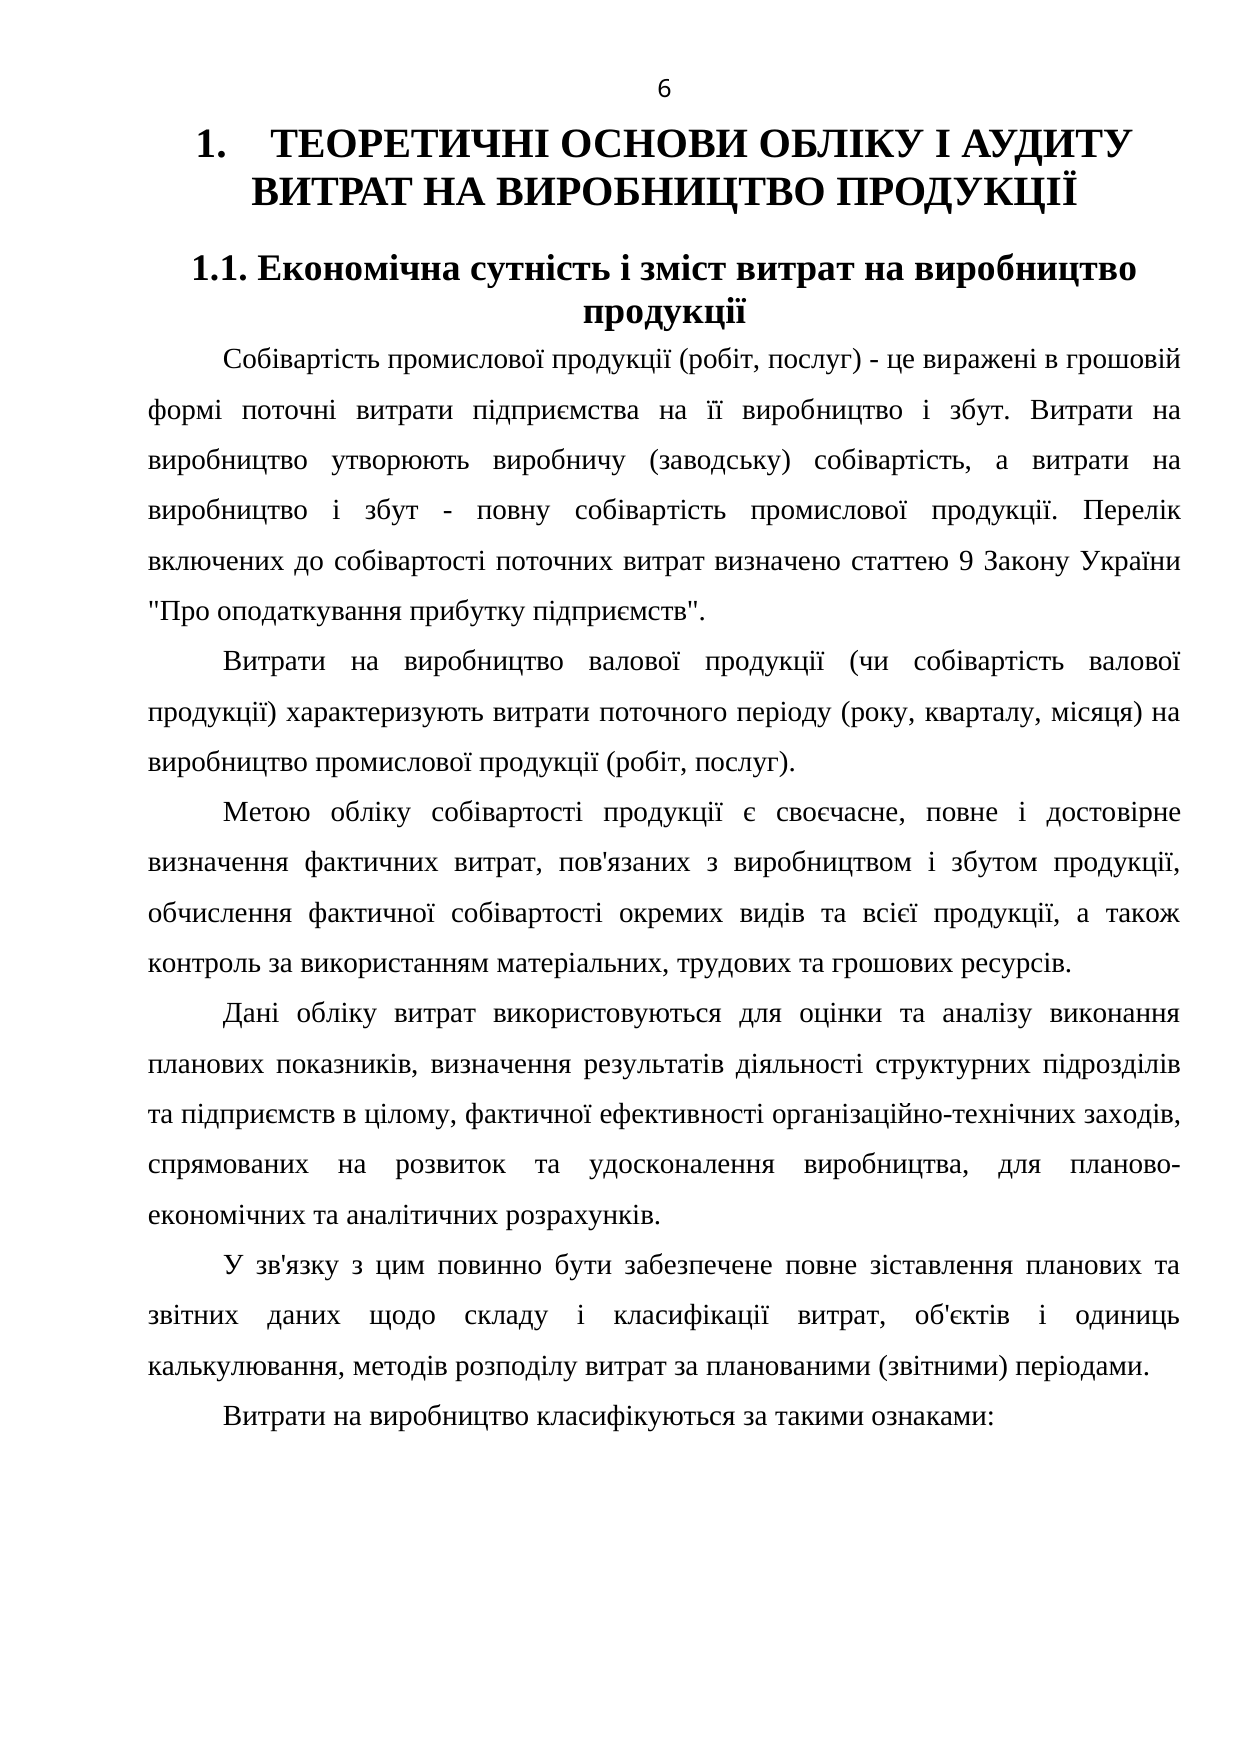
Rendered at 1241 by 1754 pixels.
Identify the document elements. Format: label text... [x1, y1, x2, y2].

text У зв'язку з цим повинно бути забезпечене повне зіставлення планових та звітних даних щодо складу і класифікації витрат, об'єктів і одиниць калькулювання, методів розподілу витрат за планованими (звітними) періодами. [148, 1247, 1181, 1381]
text Собівартість промислової продукції (робіт, послуг) - це виражені в грошовій формі поточні витрати підприємства на її виробництво і збут. Витрати на виробництво утворюють виробничу (заводську) собівартість, а витрати на виробництво і збут - повну собівартість промислової продукції. Перелік включених до собівартості поточних витрат визначено статтею 9 Закону України "Про оподаткування прибутку підприємств". [148, 342, 1181, 627]
subtitle 1. Теоретичні основи обліку і аудиту витрат на виробництво продукції [148, 118, 1181, 214]
text Витрати на виробництво валової продукції (чи собівартість валової продукції) характеризують витрати поточного періоду (року, кварталу, місяця) на виробництво промислової продукції (робіт, послуг). [148, 643, 1181, 778]
text Метою обліку собівартості продукції є своєчасне, повне і достовірне визначення фактичних витрат, пов'язаних з виробництвом і збутом продукції, обчислення фактичної собівартості окремих видів та всієї продукції, а також контроль за використанням матеріальних, трудових та грошових ресурсів. [148, 794, 1181, 979]
text Витрати на виробництво класифікуються за такими ознаками: [148, 1398, 1181, 1432]
subtitle 1.1. Економічна сутність і зміст витрат на виробництво продукції [148, 245, 1181, 331]
text Дані обліку витрат використовуються для оцінки та аналізу виконання планових показників, визначення результатів діяльності структурних підрозділів та підприємств в цілому, фактичної ефективності організаційно-технічних заходів, спрямованих на розвиток та удосконалення виробництва, для планово-економічних та аналітичних розрахунків. [148, 996, 1181, 1231]
